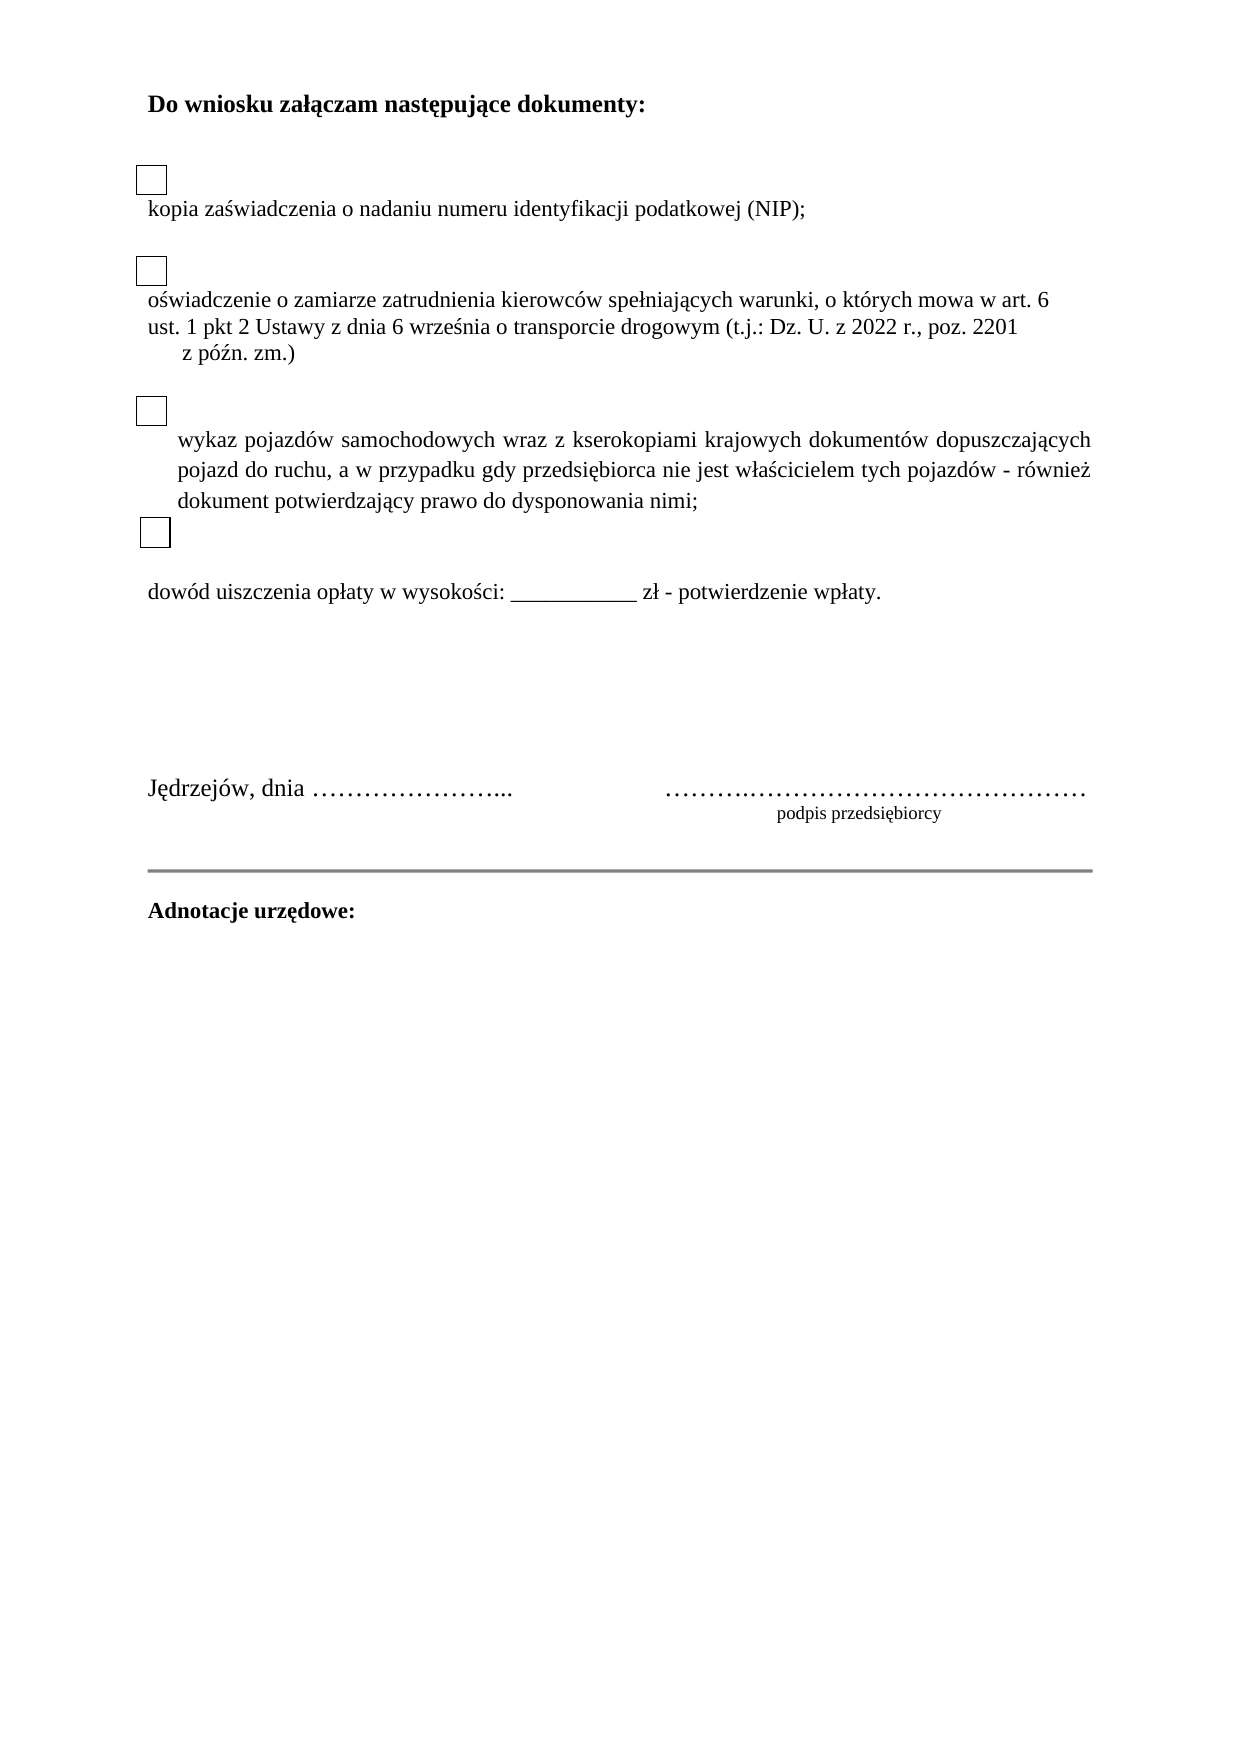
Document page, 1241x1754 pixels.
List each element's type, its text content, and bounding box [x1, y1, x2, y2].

text Jędrzejów, dnia …………………... ……….………………………………… [148, 772, 1093, 802]
table_header [137, 257, 166, 285]
table_header [137, 397, 166, 425]
text Do wniosku załączam następujące dokumenty: [148, 89, 1093, 117]
text podpis przedsiębiorcy [148, 802, 1093, 824]
text wykaz pojazdów samochodowych wraz z kserokopiami krajowych dokumentów dopuszczających pojazd do ruchu, a w przypadku gdy przedsiębiorca nie jest właścicielem tych pojazdów - również dokument potwierdzający prawo do dysponowania nimi; [177, 426, 1093, 513]
table_header [137, 166, 166, 194]
text Adnotacje urzędowe: [148, 897, 1093, 924]
text kopia zaświadczenia o nadaniu numeru identyfikacji podatkowej (NIP); [148, 195, 1078, 222]
table_header [141, 518, 169, 547]
text oświadczenie o zamiarze zatrudnienia kierowców spełniających warunki, o których mowa w art. 6 [148, 286, 1093, 313]
text z późn. zm.) [148, 339, 1093, 366]
text ust. 1 pkt 2 Ustawy z dnia 6 września o transporcie drogowym (t.j.: Dz. U. z 2022 r., poz. 2201 [148, 313, 1093, 339]
text dowód uiszczenia opłaty w wysokości: ___________ zł - potwierdzenie wpłaty. [148, 578, 1093, 604]
